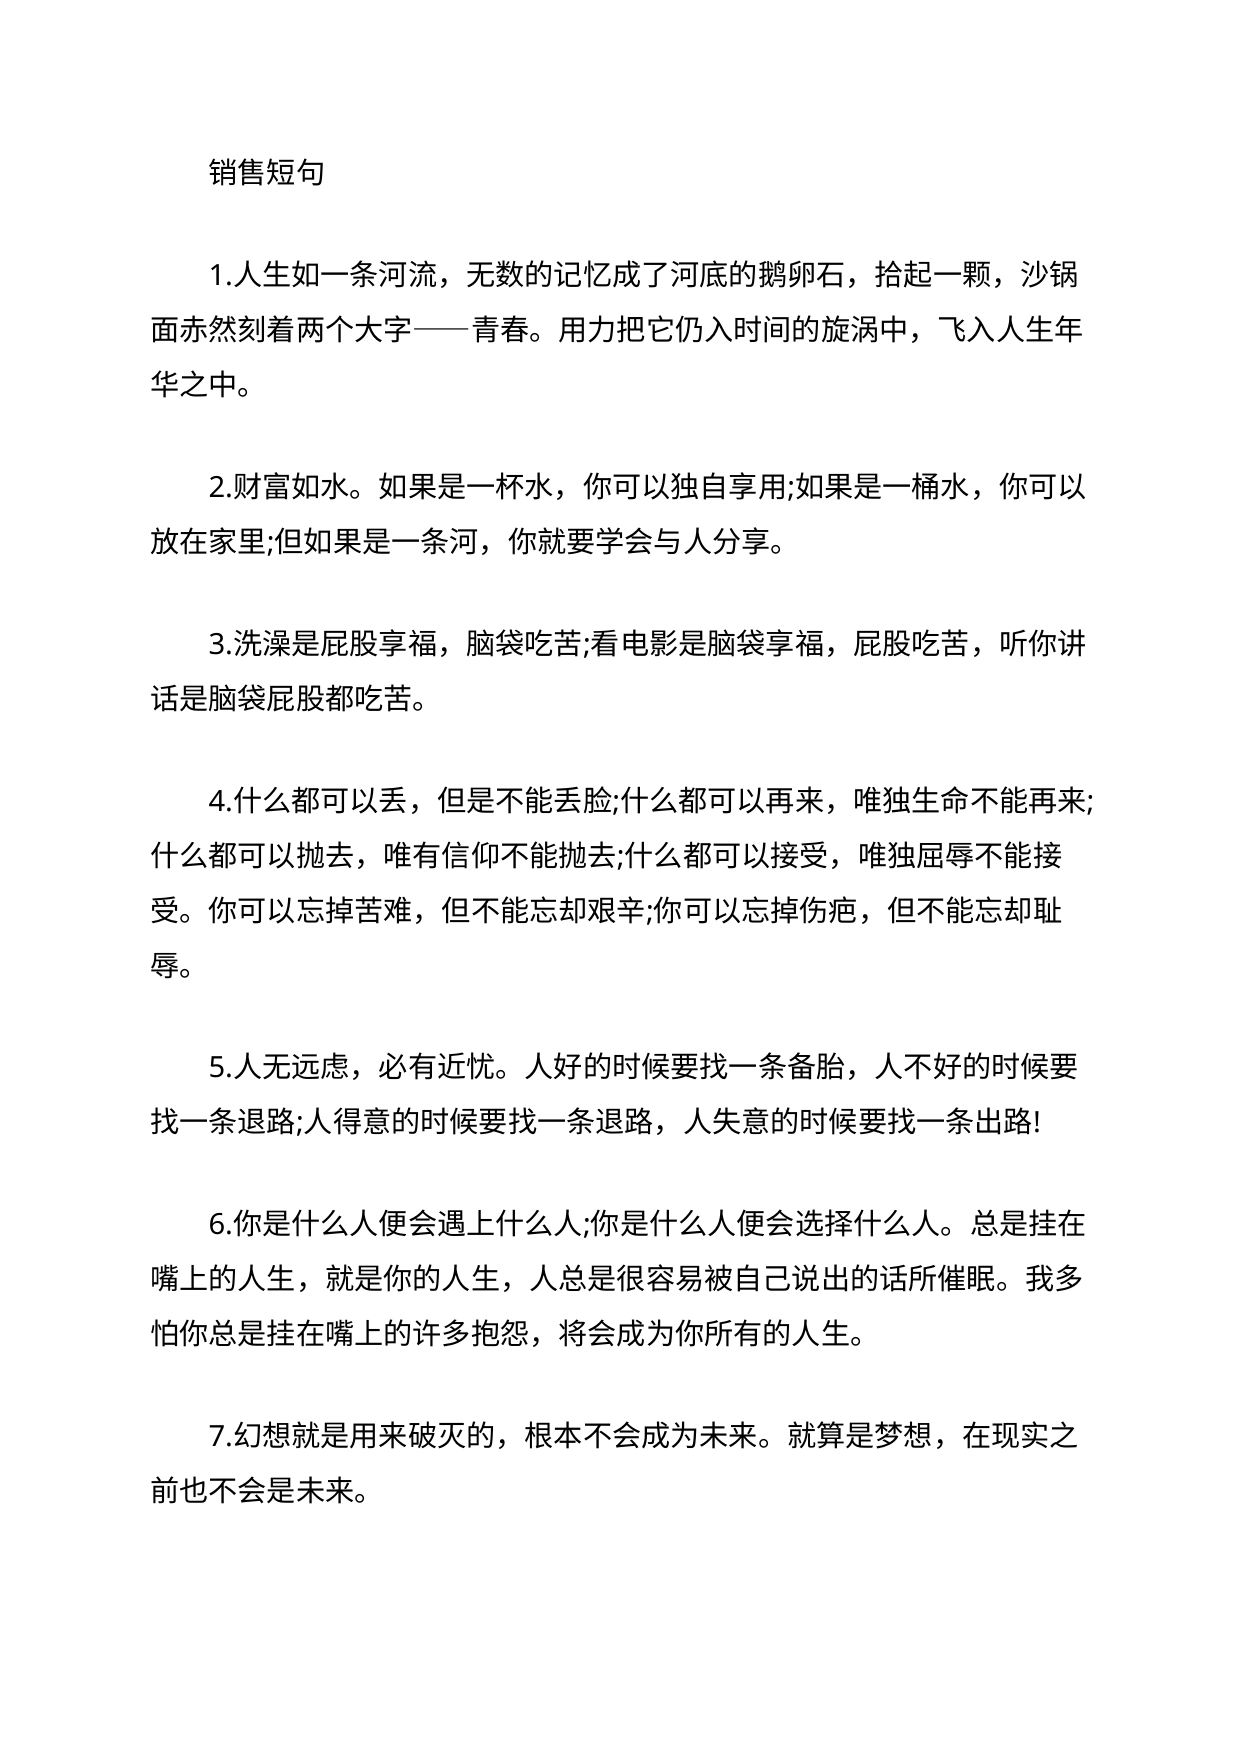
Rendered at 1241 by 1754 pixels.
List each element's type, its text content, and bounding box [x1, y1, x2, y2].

text 2.财富如水。如果是一杯水，你可以独自享用;如果是一桶水，你可以放在家里;但如果是一条河，你就要学会与人分享。 [150, 463, 1090, 561]
text 5.人无远虑，必有近忧。人好的时候要找一条备胎，人不好的时候要找一条退路;人得意的时候要找一条退路，人失意的时候要找一条出路! [150, 1044, 1090, 1141]
text 7.幻想就是用来破灭的，根本不会成为未来。就算是梦想，在现实之前也不会是未来。 [150, 1413, 1090, 1510]
text 1.人生如一条河流，无数的记忆成了河底的鹅卵石，拾起一颗，沙锅面赤然刻着两个大字——青春。用力把它仍入时间的旋涡中，飞入人生年华之中。 [150, 252, 1090, 404]
text 3.洗澡是屁股享福，脑袋吃苦;看电影是脑袋享福，屁股吃苦，听你讲话是脑袋屁股都吃苦。 [150, 620, 1090, 718]
text 6.你是什么人便会遇上什么人;你是什么人便会选择什么人。总是挂在嘴上的人生，就是你的人生，人总是很容易被自己说出的话所催眠。我多怕你总是挂在嘴上的许多抱怨，将会成为你所有的人生。 [150, 1201, 1090, 1353]
text 4.什么都可以丢，但是不能丢脸;什么都可以再来，唯独生命不能再来;什么都可以抛去，唯有信仰不能抛去;什么都可以接受，唯独屈辱不能接受。你可以忘掉苦难，但不能忘却艰辛;你可以忘掉伤疤，但不能忘却耻辱。 [150, 777, 1090, 984]
text 销售短句 [150, 150, 1090, 192]
